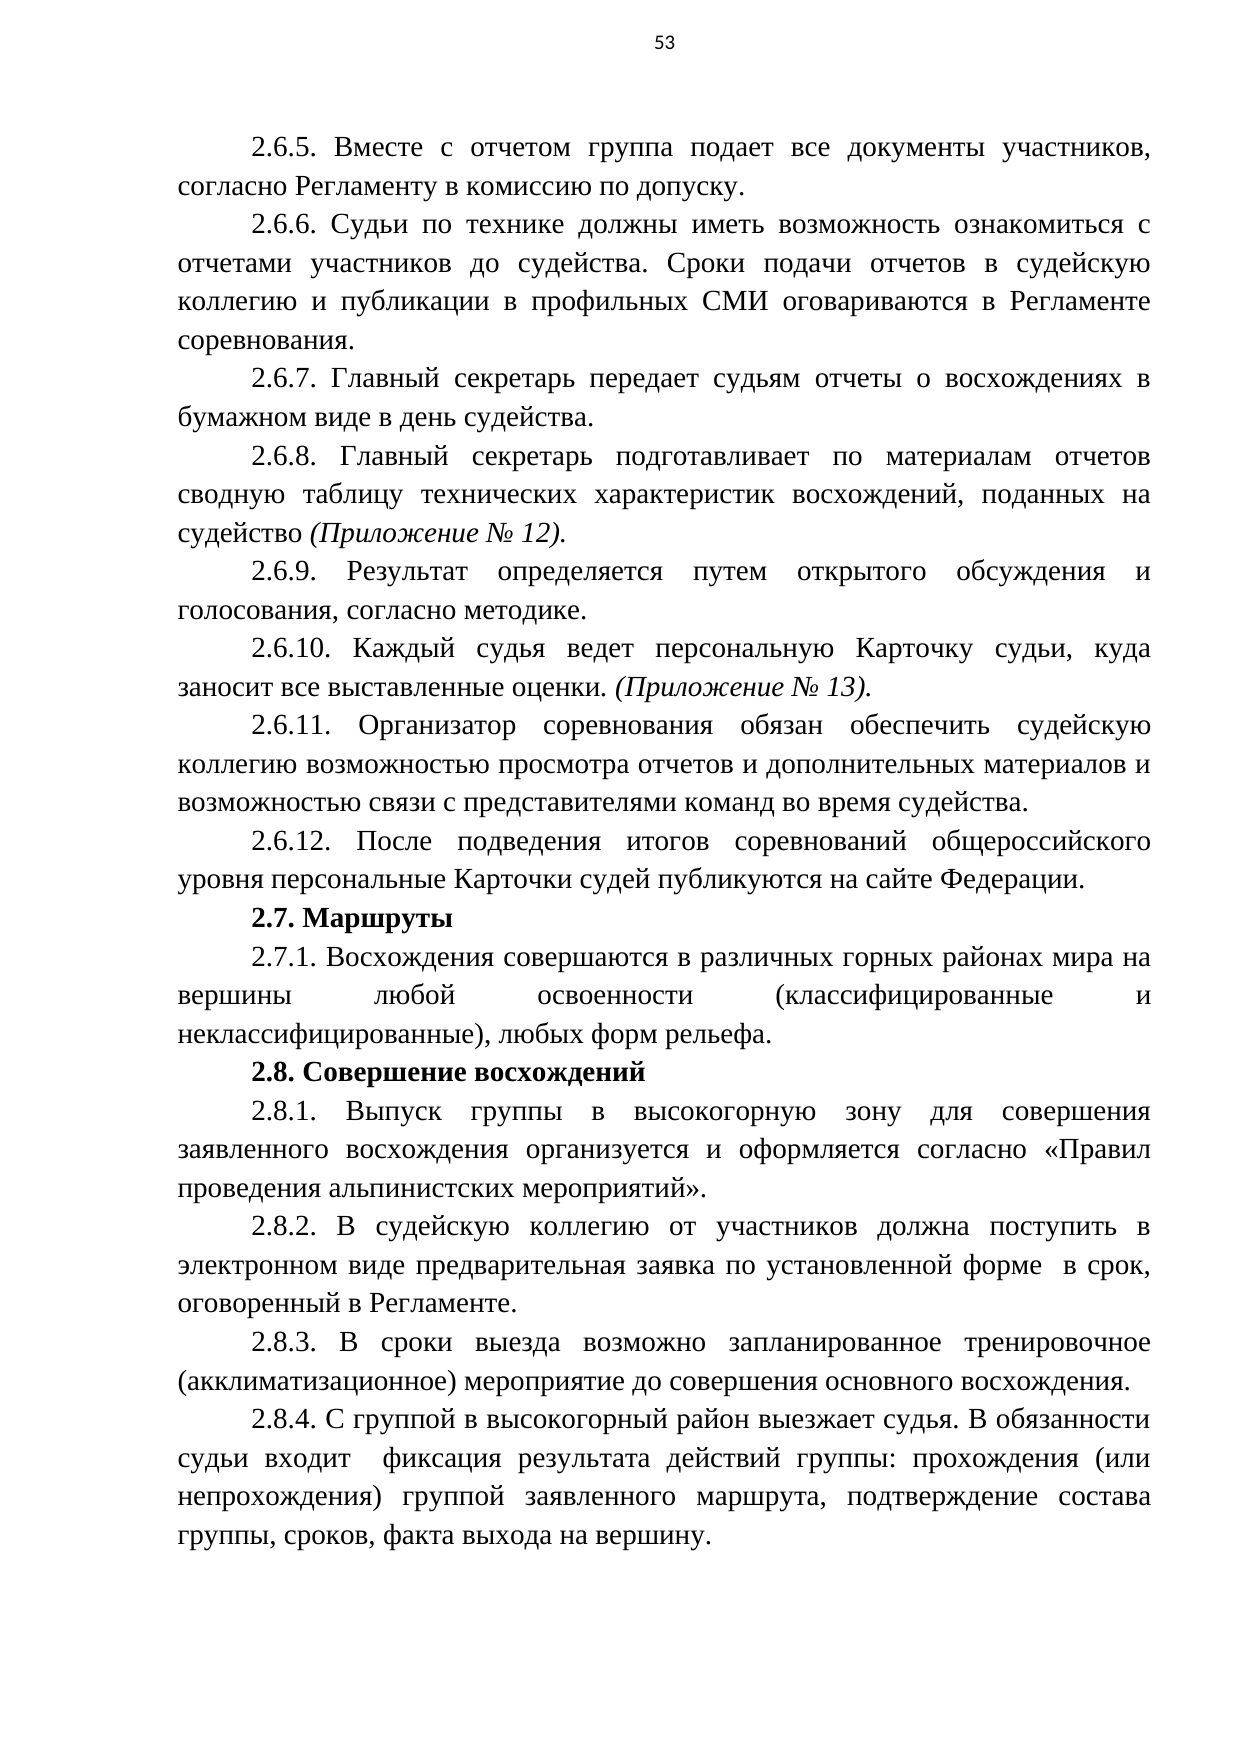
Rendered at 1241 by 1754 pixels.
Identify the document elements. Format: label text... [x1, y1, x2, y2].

text 2.8.4. С группой в высокогорный район выезжает судья. В обязанности судьи входит фиксация результата действий группы: прохождения (или непрохождения) группой заявленного маршрута, подтверждение состава группы, сроков, факта выхода на вершину. [177, 1401, 1152, 1550]
text 2.8.1. Выпуск группы в высокогорную зону для совершения заявленного восхождения организуется и оформляется согласно «Правил проведения альпинистских мероприятий». [177, 1093, 1152, 1203]
text 2.6.9. Результат определяется путем открытого обсуждения и голосования, согласно методике. [177, 553, 1152, 625]
text 2.6.12. После подведения итогов соревнований общероссийского уровня персональные Карточки судей публикуются на сайте Федерации. [177, 823, 1152, 895]
text 2.7.1. Восхождения совершаются в различных горных районах мира на вершины любой освоенности (классифицированные и неклассифицированные), любых форм рельефа. [177, 939, 1152, 1049]
text 2.6.10. Каждый судья ведет персональную Карточку судьи, куда заносит все выставленные оценки. (Приложение № 13). [177, 630, 1152, 702]
text 2.6.8. Главный секретарь подготавливает по материалам отчетов сводную таблицу технических характеристик восхождений, поданных на судейство (Приложение № 12). [177, 438, 1152, 548]
text 2.8.2. В судейскую коллегию от участников должна поступить в электронном виде предварительная заявка по установленной форме в срок, оговоренный в Регламенте. [177, 1208, 1152, 1319]
text 2.7. Маршруты [177, 900, 1152, 934]
text 2.8. Совершение восхождений [177, 1054, 1152, 1088]
text 2.8.3. В сроки выезда возможно запланированное тренировочное (акклиматизационное) мероприятие до совершения основного восхождения. [177, 1324, 1152, 1396]
text 2.6.6. Судьи по технике должны иметь возможность ознакомиться с отчетами участников до судейства. Сроки подачи отчетов в судейскую коллегию и публикации в профильных СМИ оговариваются в Регламенте соревнования. [177, 206, 1152, 356]
text 2.6.11. Организатор соревнования обязан обеспечить судейскую коллегию возможностью просмотра отчетов и дополнительных материалов и возможностью связи с представителями команд во время судейства. [177, 707, 1152, 818]
text 2.6.7. Главный секретарь передает судьям отчеты о восхождениях в бумажном виде в день судейства. [177, 361, 1152, 433]
text 2.6.5. Вместе с отчетом группа подает все документы участников, согласно Регламенту в комиссию по допуску. [177, 129, 1152, 201]
